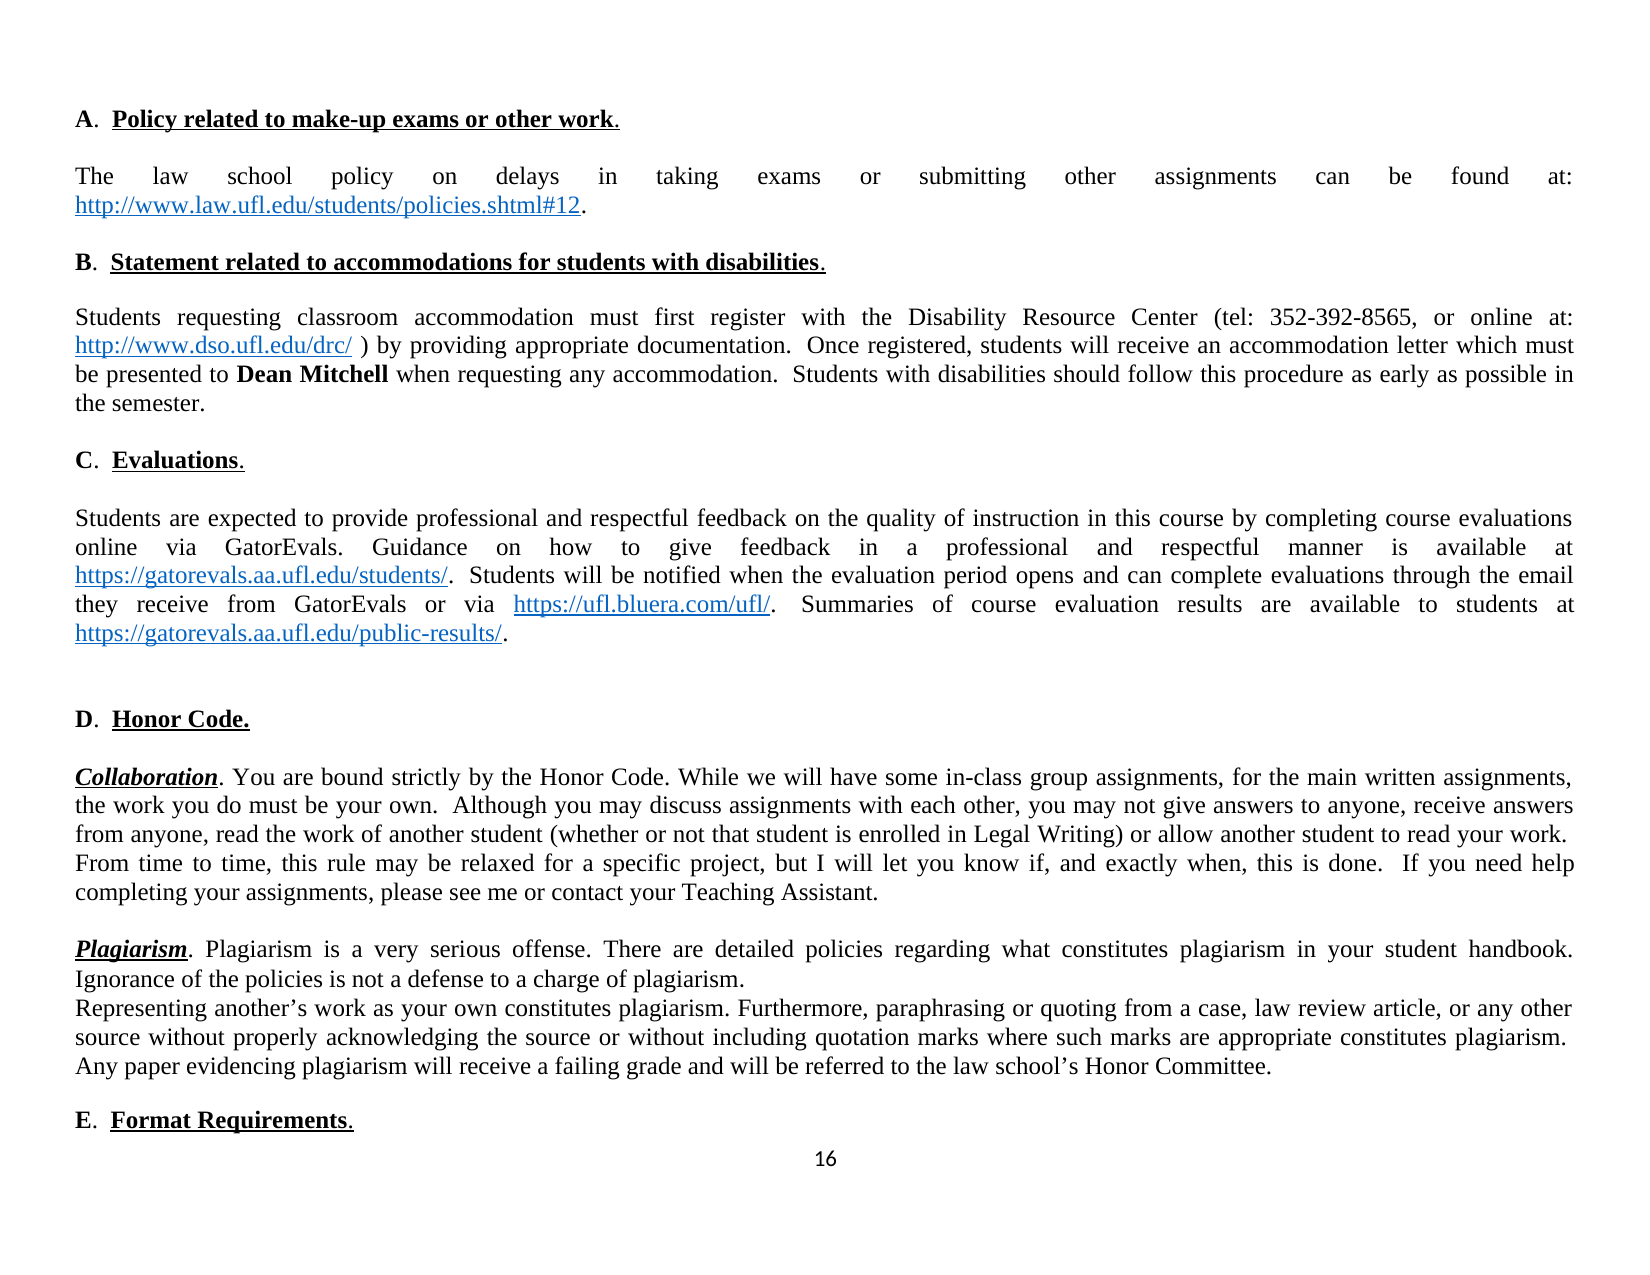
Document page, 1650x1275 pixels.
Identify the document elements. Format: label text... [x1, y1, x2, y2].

text Plagiarism. Plagiarism is a very serious offense. There are detailed policies regarding what constitutes plagiarism in your student handbook. Ignorance of the policies is not a defense to a charge of plagiarism. [75, 934, 1575, 993]
text Representing another’s work as your own constitutes plagiarism. Furthermore, paraphrasing or quoting from a case, law review article, or any other source without properly acknowledging the source or without including quotation marks where such marks are appropriate constitutes plagiarism. Any paper evidencing plagiarism will receive a failing grade and will be referred to the law school’s Honor Committee. [75, 993, 1575, 1080]
text Students requesting classroom accommodation must first register with the Disability Resource Center (tel: 352-392-8565, or online at: http://www.dso.ufl.edu/drc/ ) by providing appropriate documentation. Once registered, students will receive an accommodation letter which must be presented to Dean Mitchell when requesting any accommodation. Students with disabilities should follow this procedure as early as possible in the semester. [75, 302, 1575, 417]
text A. Policy related to make-up exams or other work. [75, 104, 1575, 132]
text Students are expected to provide professional and respectful feedback on the quality of instruction in this course by completing course evaluations online via GatorEvals. Guidance on how to give feedback in a professional and respectful manner is available at https://gatorevals.aa.ufl.edu/students/. Students will be notified when the evaluation period opens and can complete evaluations through the email they receive from GatorEvals or via https://ufl.bluera.com/ufl/. Summaries of course evaluation results are available to students at https://gatorevals.aa.ufl.edu/public-results/. [75, 503, 1575, 647]
text B. Statement related to accommodations for students with disabilities. [75, 247, 1575, 276]
text D. Honor Code. [75, 704, 1575, 733]
text C. Evaluations. [75, 446, 1575, 474]
text The law school policy on delays in taking exams or submitting other assignments can be found at: http://www.law.ufl.edu/students/policies.shtml#12. [75, 161, 1575, 219]
text Collaboration. You are bound strictly by the Honor Code. While we will have some in-class group assignments, for the main written assignments, the work you do must be your own. Although you may discuss assignments with each other, you may not give answers to anyone, receive answers from anyone, read the work of another student (whether or not that student is enrolled in Legal Writing) or allow another student to read your work. From time to time, this rule may be relaxed for a specific project, but I will let you know if, and exactly when, this is done. If you need help completing your assignments, please see me or contact your Teaching Assistant. [75, 762, 1575, 906]
text E. Format Requirements. [75, 1105, 1575, 1134]
